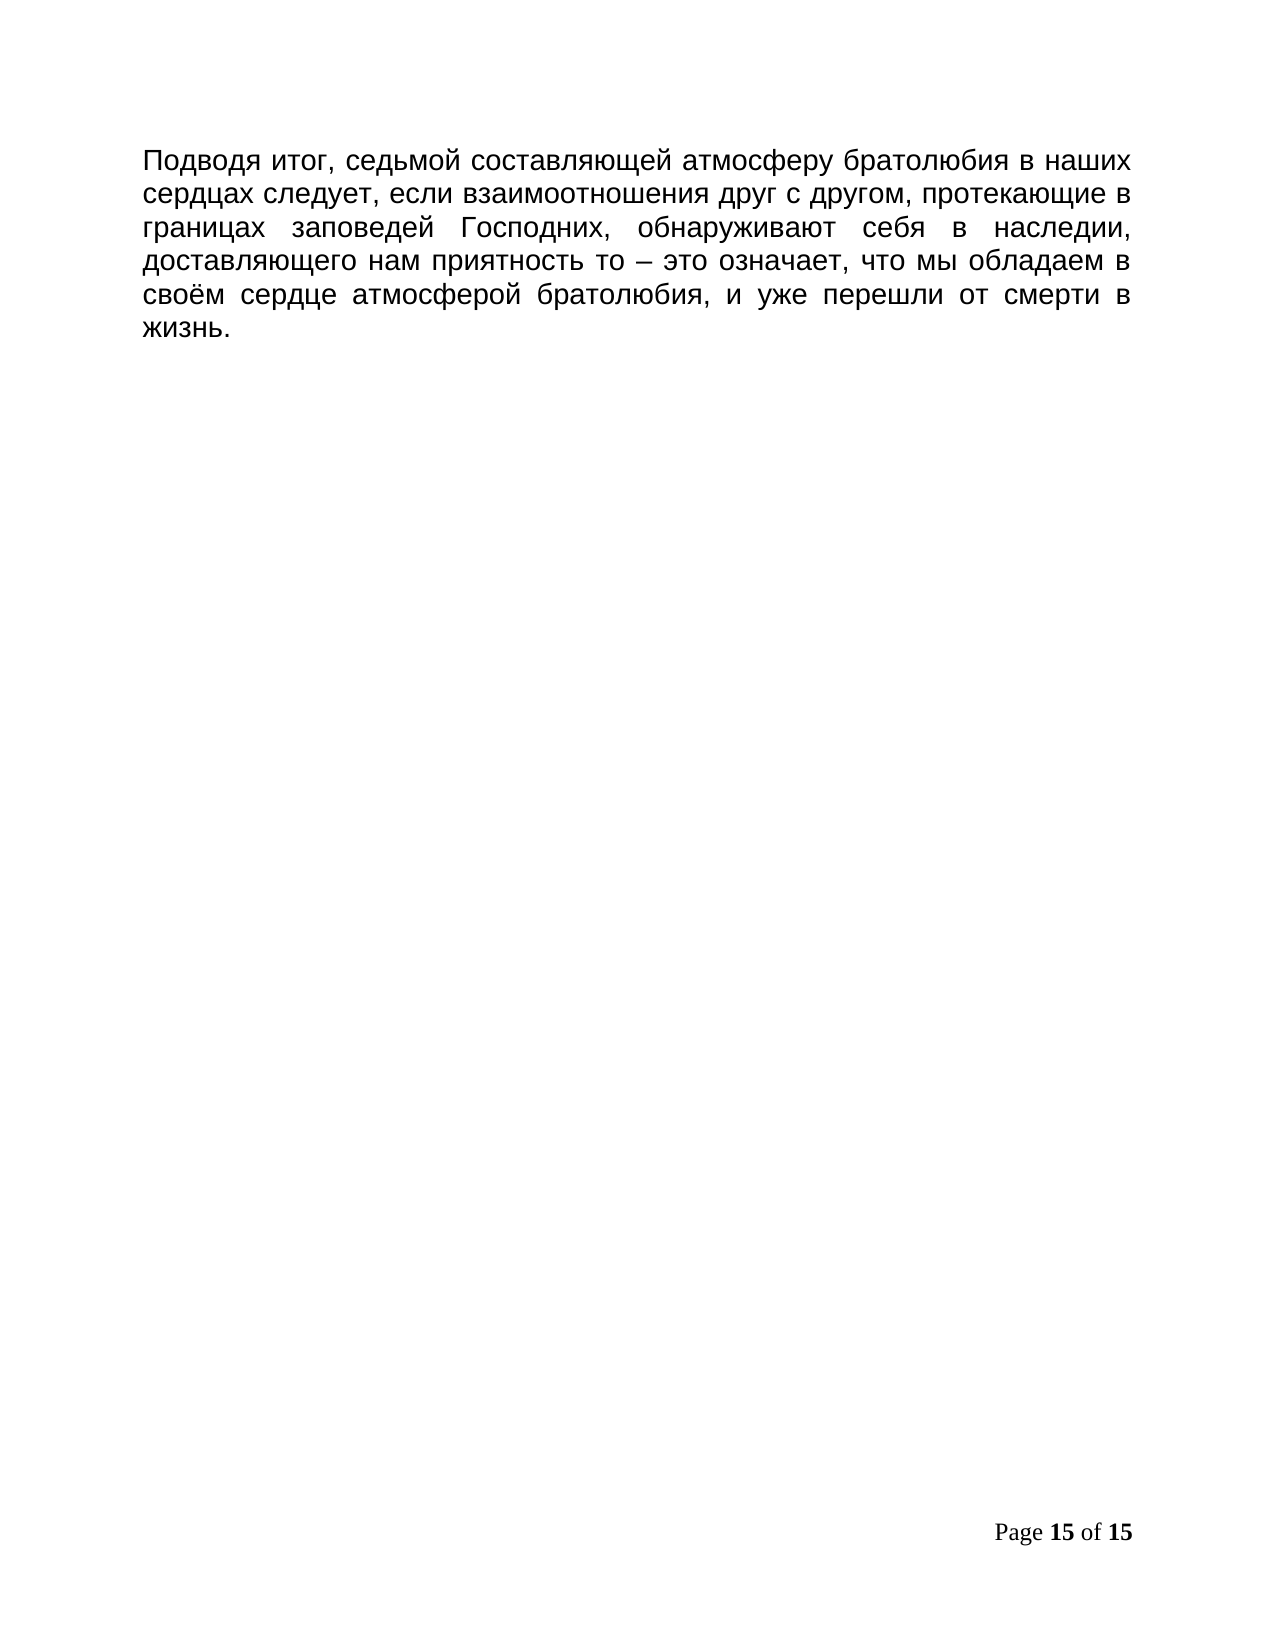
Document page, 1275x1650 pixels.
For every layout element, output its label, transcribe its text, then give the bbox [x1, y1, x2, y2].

text Подводя итог, седьмой составляющей атмосферу братолюбия в наших сердцах следует, если взаимоотношения друг с другом, протекающие в границах заповедей Господних, обнаруживают себя в наследии, доставляющего нам приятность то – это означает, что мы обладаем в своём сердце атмосферой братолюбия, и уже перешли от смерти в жизнь. [142, 142, 1132, 344]
